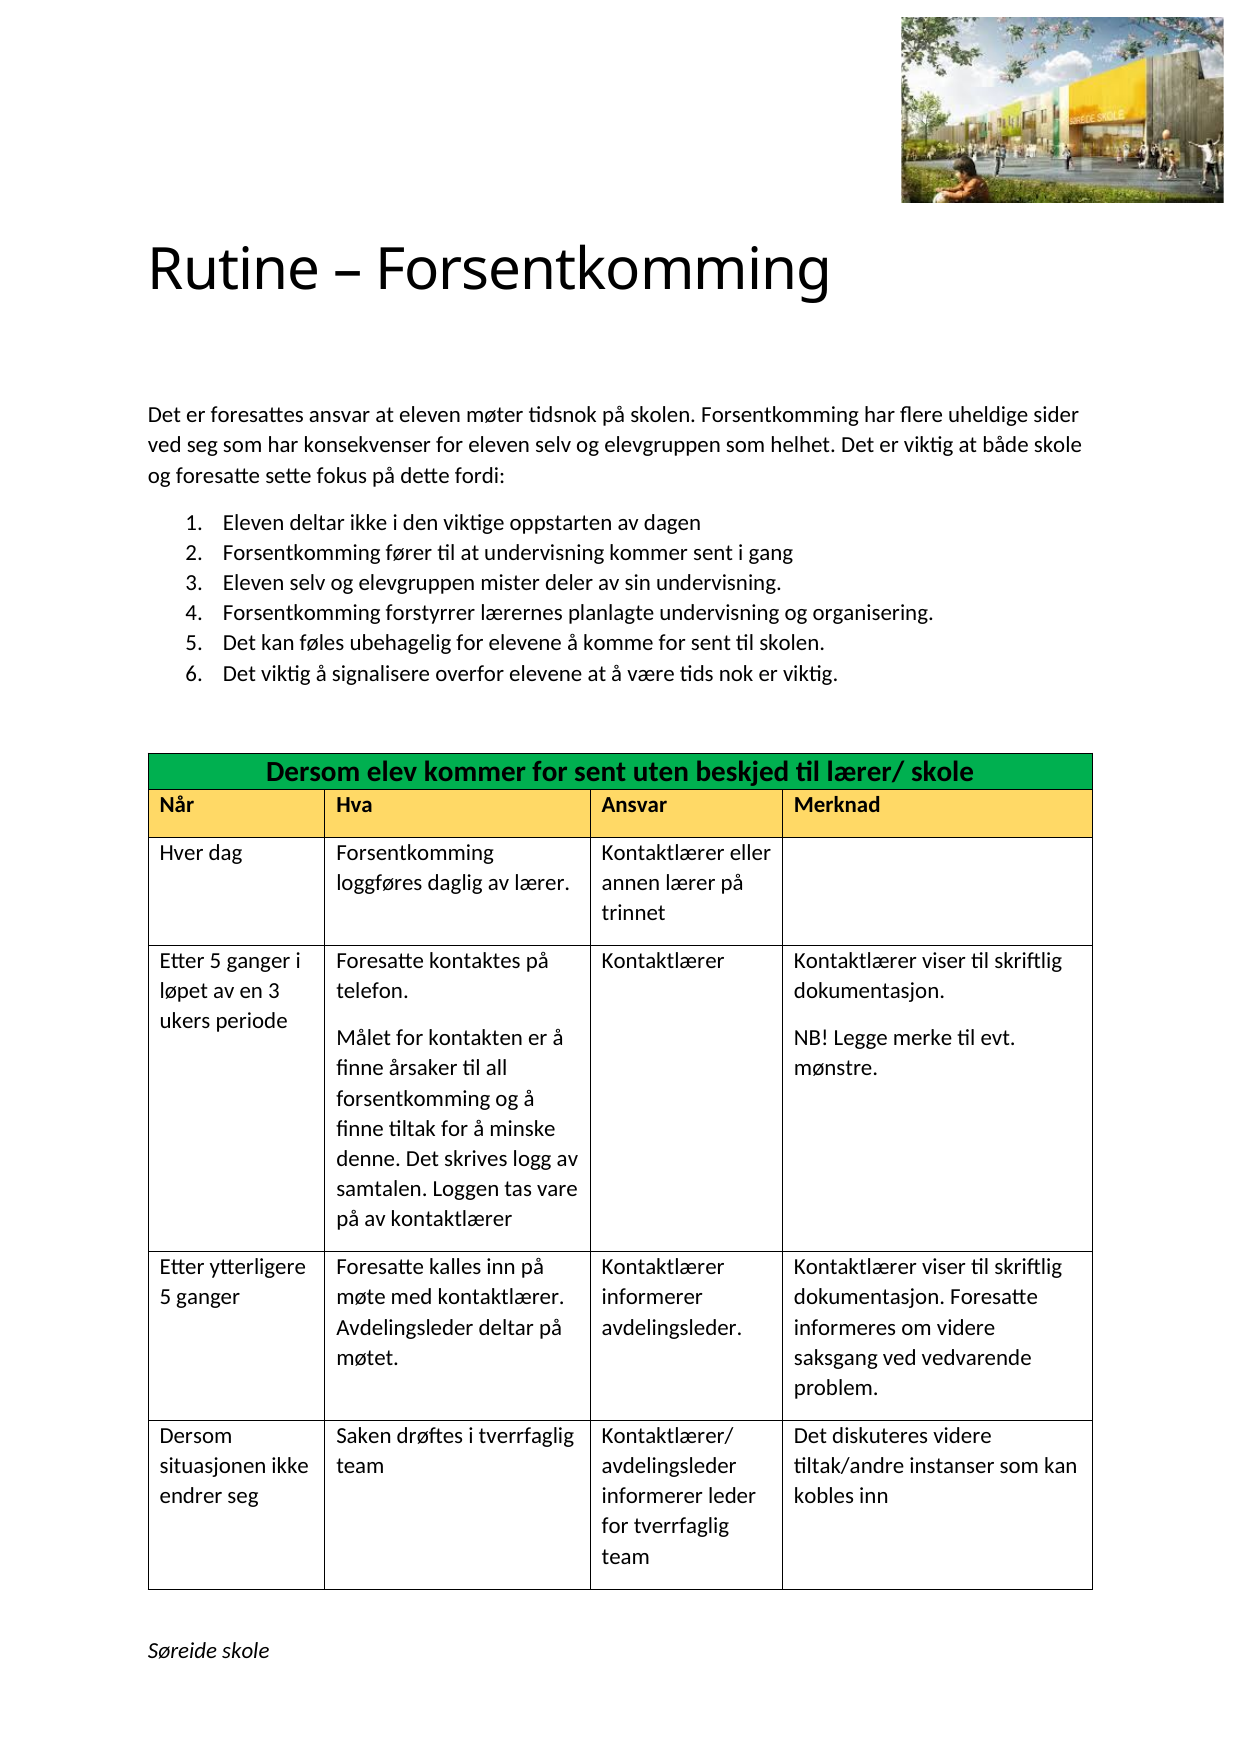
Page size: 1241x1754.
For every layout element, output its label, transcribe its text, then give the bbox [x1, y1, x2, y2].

table_cell Hver dag [149, 838, 324, 945]
list Eleven deltar ikke i den viktige oppstarten av dagen [185, 508, 1093, 536]
list Det viktig å signalisere overfor elevene at å være tids nok er viktig. [185, 659, 1093, 687]
table_cell Kontaktlærer/avdelingsleder informerer leder for tverrfaglig team [591, 1421, 782, 1588]
table_cell Kontaktlærer informerer avdelingsleder. [591, 1252, 782, 1420]
table_cell [783, 838, 1092, 945]
table_header Dersom elev kommer for sent uten beskjed til lærer/ skole [149, 754, 1092, 789]
table_cell Dersom situasjonen ikke endrer seg [149, 1421, 324, 1588]
table_cell Foresatte kalles inn på møte med kontaktlærer. Avdelingsleder deltar på møtet. [325, 1252, 590, 1420]
table_cell Kontaktlærer eller annen lærer på trinnet [591, 838, 782, 945]
table_cell Det diskuteres videre tiltak/andre instanser som kan kobles inn [783, 1421, 1092, 1588]
text Søreide skole [148, 1636, 1093, 1664]
list Eleven selv og elevgruppen mister deler av sin undervisning. [185, 568, 1093, 596]
table_cell Merknad [783, 790, 1092, 837]
table_cell Hva [325, 790, 590, 837]
text Det er foresattes ansvar at eleven møter tidsnok på skolen. Forsentkomming har flere uheldige sider ved seg som har konsekvenser for eleven selv og elevgruppen som helhet. Det er viktig at både skole og foresatte sette fokus på dette fordi: [148, 400, 1093, 489]
table_cell Forsentkomming loggføres daglig av lærer. [325, 838, 590, 945]
table_cell Etter ytterligere 5 ganger [149, 1252, 324, 1420]
picture [901, 17, 1224, 203]
list Det kan føles ubehagelig for elevene å komme for sent til skolen. [185, 628, 1093, 656]
title Rutine – Forsentkomming [148, 227, 1093, 307]
table_cell Kontaktlærer [591, 946, 782, 1251]
table_cell Foresatte kontaktes på telefon. Målet for kontakten er å finne årsaker til all forsentkomming og å finne tiltak for å minske denne. Det skrives logg av samtalen. Loggen tas vare på av kontaktlærer [325, 946, 590, 1251]
table_cell Saken drøftes i tverrfaglig team [325, 1421, 590, 1588]
table_cell Kontaktlærer viser til skriftlig dokumentasjon. Foresatte informeres om videre saksgang ved vedvarende problem. [783, 1252, 1092, 1420]
table_cell Kontaktlærer viser til skriftlig dokumentasjon. NB! Legge merke til evt. mønstre. [783, 946, 1092, 1251]
table_cell Når [149, 790, 324, 837]
list Forsentkomming fører til at undervisning kommer sent i gang [185, 538, 1093, 566]
list Forsentkomming forstyrrer lærernes planlagte undervisning og organisering. [185, 598, 1093, 626]
table_cell Ansvar [591, 790, 782, 837]
table_cell Etter 5 ganger i løpet av en 3 ukers periode [149, 946, 324, 1251]
